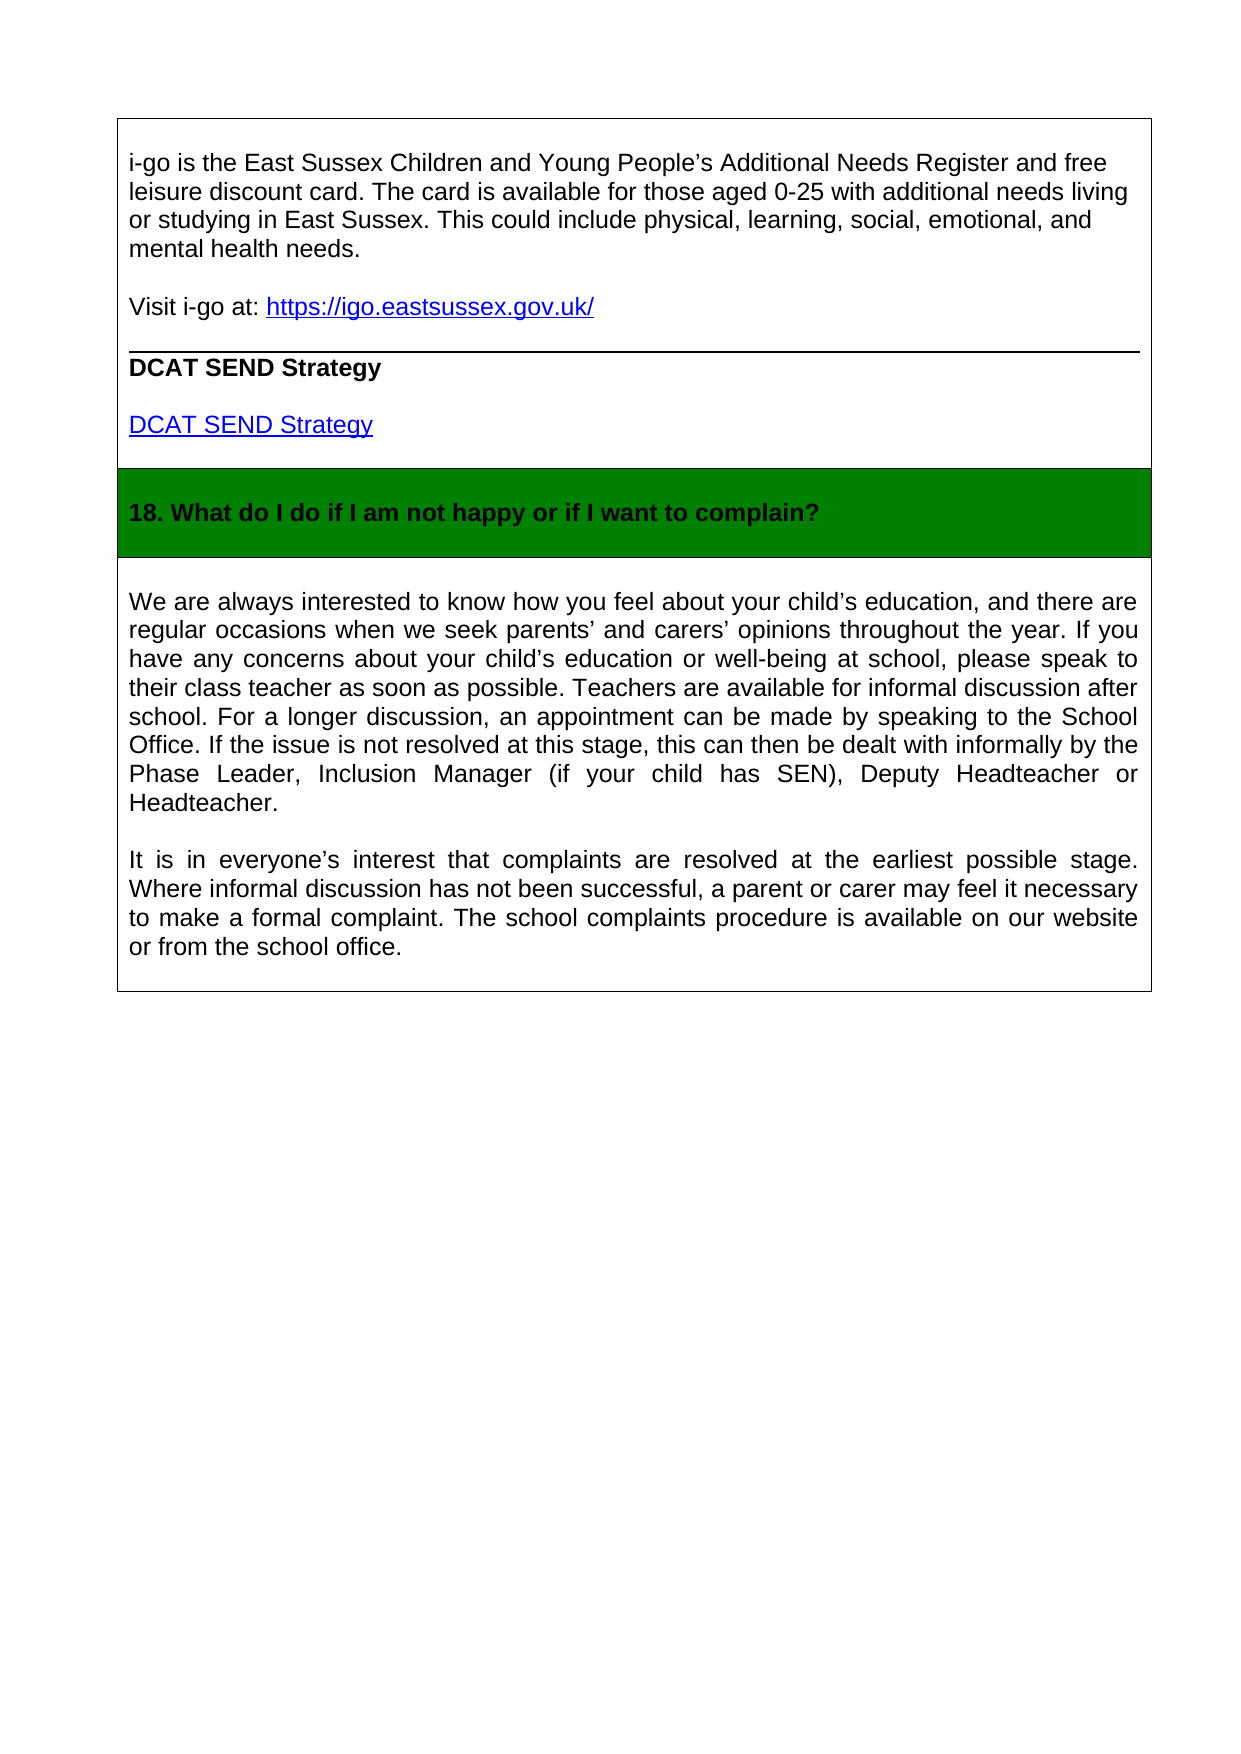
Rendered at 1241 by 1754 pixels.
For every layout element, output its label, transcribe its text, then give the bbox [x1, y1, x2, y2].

table_cell 18. What do I do if I am not happy or if I want to complain? [118, 469, 1151, 557]
table_cell We are always interested to know how you feel about your child’s education, and there are regular occasions when we seek parents’ and carers’ opinions throughout the year. If you have any concerns about your child’s education or well-being at school, please speak to their class teacher as soon as possible. Teachers are available for informal discussion after school. For a longer discussion, an appointment can be made by speaking to the School Office. If the issue is not resolved at this stage, this can then be dealt with informally by the Phase Leader, Inclusion Manager (if your child has SEN), Deputy Headteacher or Headteacher. It is in everyone’s interest that complaints are resolved at the earliest possible stage. Where informal discussion has not been successful, a parent or carer may feel it necessary to make a formal complaint. The school complaints procedure is available on our website or from the school office. [118, 558, 1151, 991]
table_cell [118, 119, 1151, 468]
